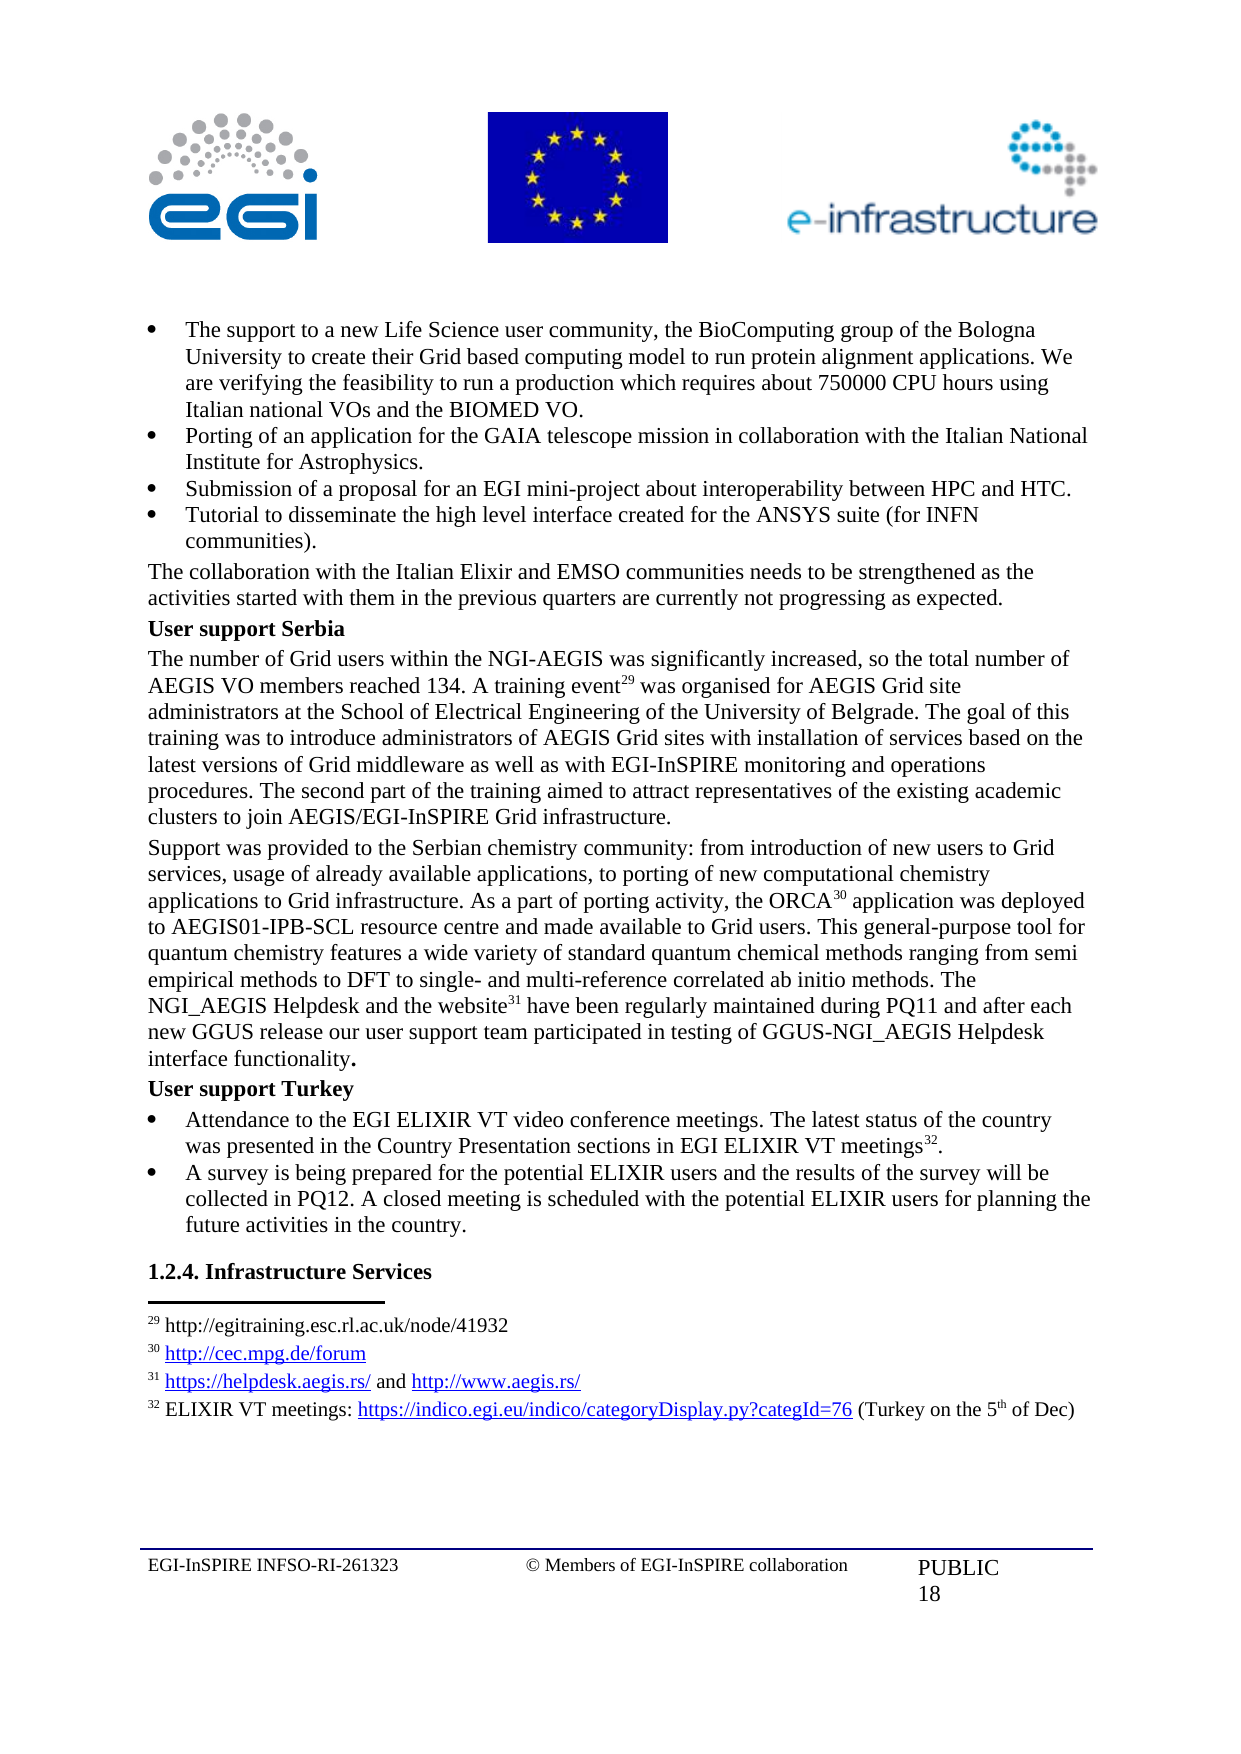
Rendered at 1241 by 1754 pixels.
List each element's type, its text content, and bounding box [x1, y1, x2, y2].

picture [487, 112, 668, 243]
list Porting of an application for the GAIA telescope mission in collaboration with the Italian National Institute for Astrophysics. [148, 422, 1093, 475]
list Attendance to the EGI ELIXIR VT video conference meetings. The latest status of the country was presented in the Country Presentation sections in EGI ELIXIR VT meetings. [148, 1106, 1093, 1158]
text User support Serbia [148, 615, 1093, 641]
picture [147, 112, 319, 242]
picture [780, 112, 1106, 243]
subtitle Infrastructure Services [148, 1258, 1093, 1285]
list Submission of a proposal for an EGI mini-project about interoperability between HPC and HTC. [148, 475, 1093, 501]
list A survey is being prepared for the potential ELIXIR users and the results of the survey will be collected in PQ12. A closed meeting is scheduled with the potential ELIXIR users for planning the future activities in the country. [148, 1158, 1093, 1238]
text User support Turkey [148, 1075, 1093, 1102]
list The support to a new Life Science user community, the BioComputing group of the Bologna University to create their Grid based computing model to run protein alignment applications. We are verifying the feasibility to run a production which requires about 750000 CPU hours using Italian national VOs and the BIOMED VO. [148, 317, 1093, 422]
text The collaboration with the Italian Elixir and EMSO communities needs to be strengthened as the activities started with them in the previous quarters are currently not progressing as expected. [148, 558, 1093, 611]
text Support was provided to the Serbian chemistry community: from introduction of new users to Grid services, usage of already available applications, to porting of new computational chemistry applications to Grid infrastructure. As a part of porting activity, the ORCA application was deployed to AEGIS01-IPB-SCL resource centre and made available to Grid users. This general-purpose tool for quantum chemistry features a wide variety of standard quantum chemical methods ranging from semi empirical methods to DFT to single- and multi-reference correlated ab initio methods. The NGI_AEGIS Helpdesk and the website have been regularly maintained during PQ11 and after each new GGUS release our user support team participated in testing of GGUS-NGI_AEGIS Helpdesk interface functionality. [148, 834, 1093, 1071]
text The number of Grid users within the NGI-AEGIS was significantly increased, so the total number of AEGIS VO members reached 134. A training event was organised for AEGIS Grid site administrators at the School of Electrical Engineering of the University of Belgrade. The goal of this training was to introduce administrators of AEGIS Grid sites with installation of services based on the latest versions of Grid middleware as well as with EGI-InSPIRE monitoring and operations procedures. The second part of the training aimed to attract representatives of the existing academic clusters to join AEGIS/EGI-InSPIRE Grid infrastructure. [148, 645, 1093, 830]
list Tutorial to disseminate the high level interface created for the ANSYS suite (for INFN communities). [148, 501, 1093, 554]
